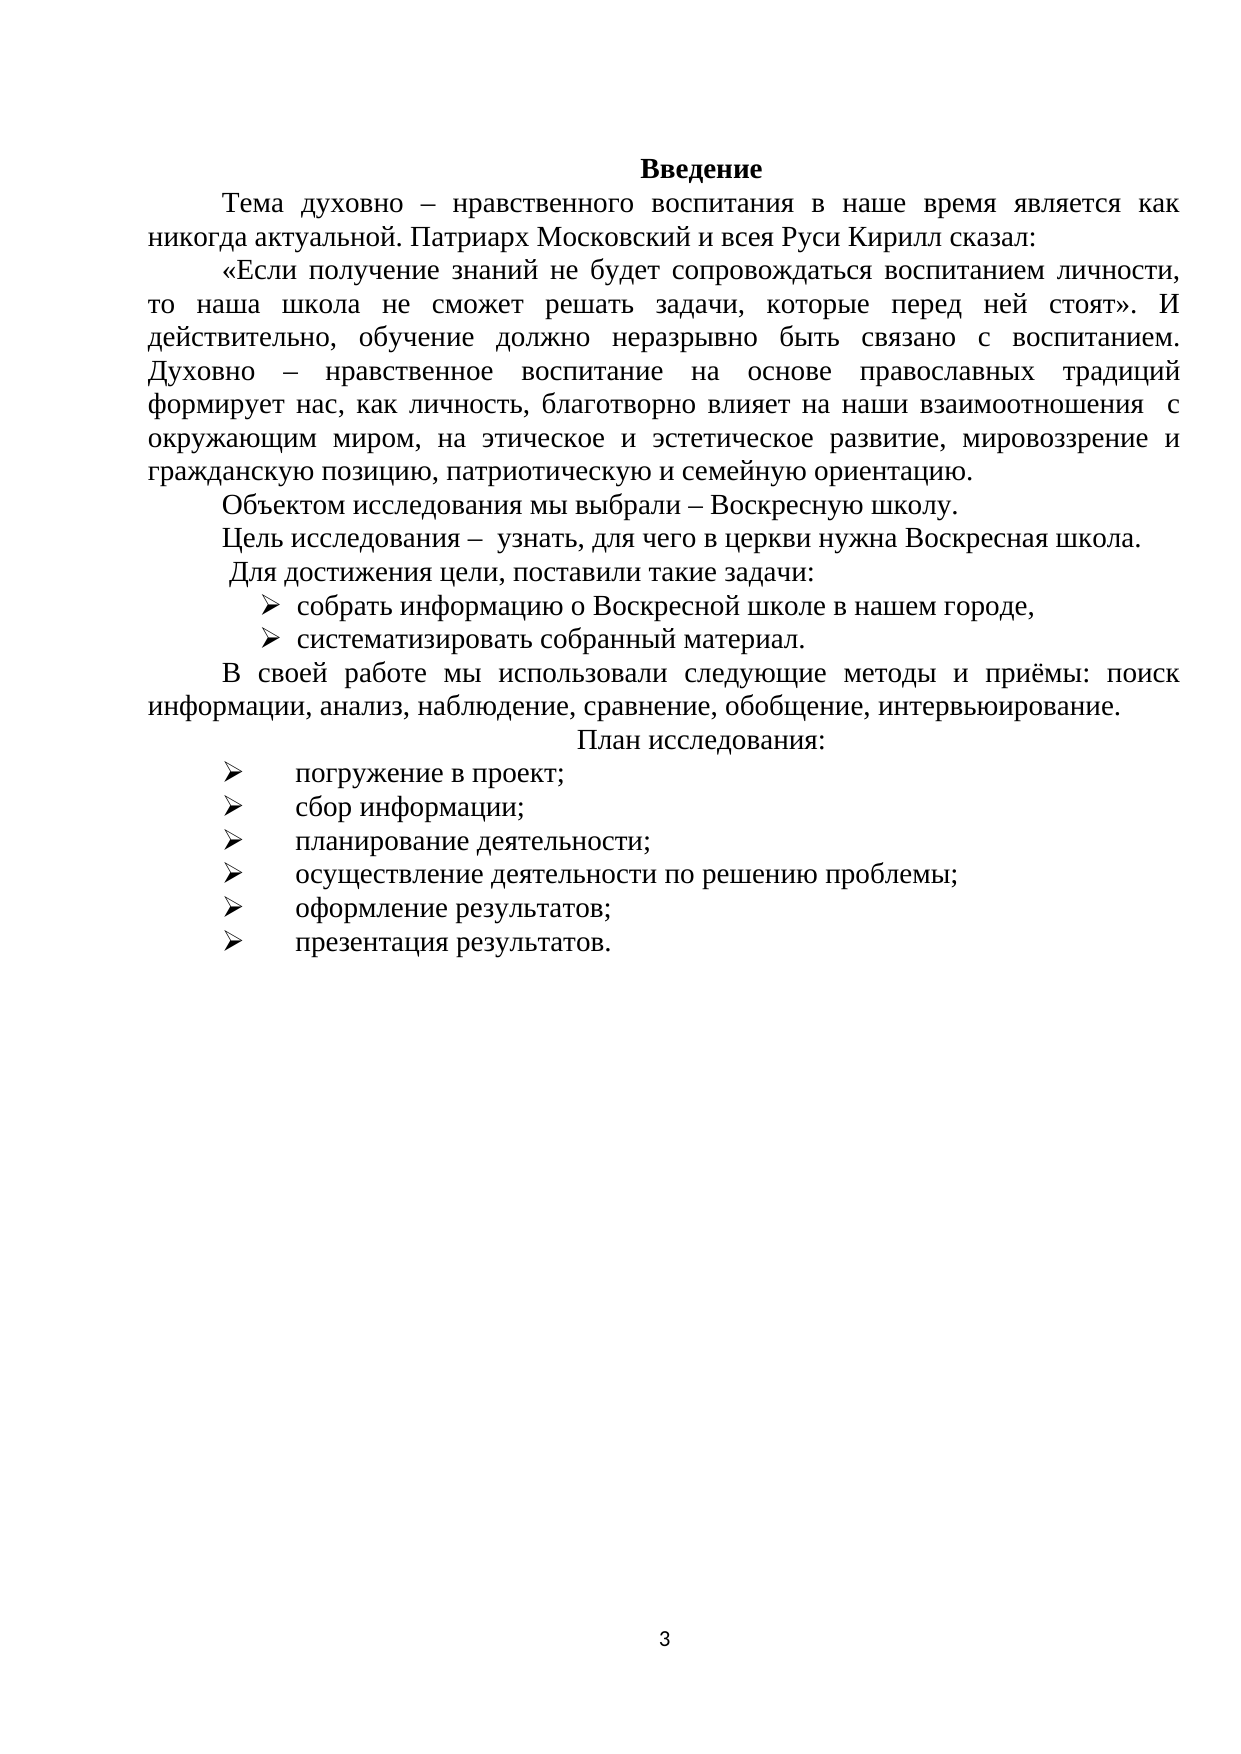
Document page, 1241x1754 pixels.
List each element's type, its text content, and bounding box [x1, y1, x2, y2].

list осуществление деятельности по решению проблемы; [148, 857, 1181, 890]
list собрать информацию о Воскресной школе в нашем городе, [259, 588, 1181, 621]
text «Если получение знаний не будет сопровождаться воспитанием личности, то наша школа не сможет решать задачи, которые перед ней стоят». И действительно, обучение должно неразрывно быть связано с воспитанием. Духовно – нравственное воспитание на основе православных традиций формирует нас, как личность, благотворно влияет на наши взаимоотношения с окружающим миром, на этическое и эстетическое развитие, мировоззрение и гражданскую позицию, патриотическую и семейную ориентацию. [148, 252, 1181, 487]
list оформление результатов; [148, 890, 1181, 924]
text Объектом исследования мы выбрали – Воскресную школу. [148, 487, 1181, 521]
list сбор информации; [148, 789, 1181, 823]
list планирование деятельности; [148, 823, 1181, 857]
text Введение [148, 152, 1181, 185]
list План исследования: [148, 722, 1181, 756]
text Для достижения цели, поставили такие задачи: [148, 554, 1181, 588]
text Цель исследования – узнать, для чего в церкви нужна Воскресная школа. [148, 521, 1181, 554]
text Тема духовно – нравственного воспитания в наше время является как никогда актуальной. Патриарх Московский и всея Руси Кирилл сказал: [148, 185, 1181, 252]
list В своей работе мы использовали следующие методы и приёмы: поиск информации, анализ, наблюдение, сравнение, обобщение, интервьюирование. [148, 655, 1181, 722]
list погружение в проект; [148, 756, 1181, 789]
list систематизировать собранный материал. [259, 621, 1181, 655]
list презентация результатов. [148, 924, 1181, 957]
